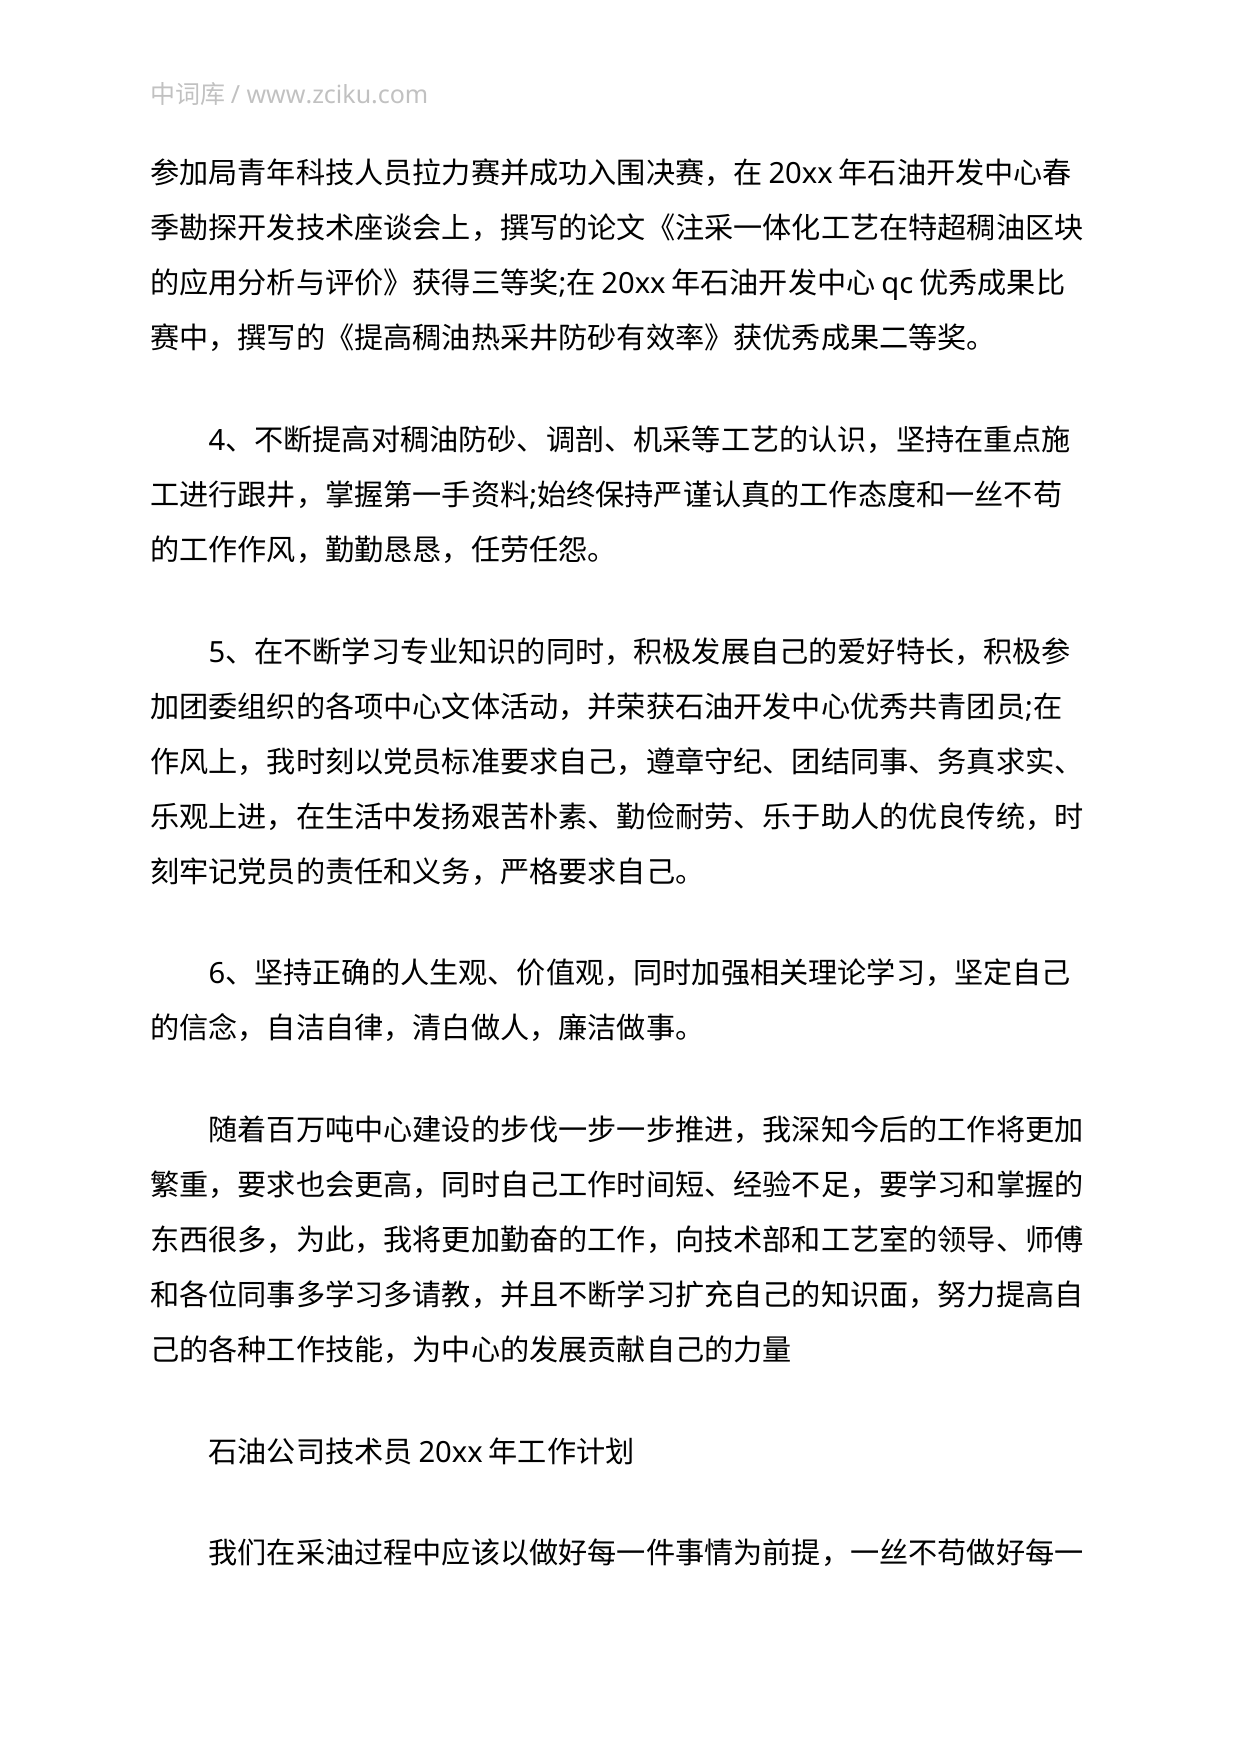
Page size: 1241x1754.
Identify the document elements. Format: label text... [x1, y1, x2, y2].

text 6、坚持正确的人生观、价值观，同时加强相关理论学习，坚定自己的信念，自洁自律，清白做人，廉洁做事。 [150, 950, 1090, 1047]
text 石油公司技术员20xx年工作计划 [150, 1428, 1090, 1471]
text 5、在不断学习专业知识的同时，积极发展自己的爱好特长，积极参加团委组织的各项中心文体活动，并荣获石油开发中心优秀共青团员;在作风上，我时刻以党员标准要求自己，遵章守纪、团结同事、务真求实、乐观上进，在生活中发扬艰苦朴素、勤俭耐劳、乐于助人的优良传统，时刻牢记党员的责任和义务，严格要求自己。 [150, 628, 1090, 891]
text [150, 150, 1090, 357]
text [150, 1530, 1090, 1572]
text 4、不断提高对稠油防砂、调剖、机采等工艺的认识，坚持在重点施工进行跟井，掌握第一手资料;始终保持严谨认真的工作态度和一丝不苟的工作作风，勤勤恳恳，任劳任怨。 [150, 417, 1090, 569]
text 随着百万吨中心建设的步伐一步一步推进，我深知今后的工作将更加繁重，要求也会更高，同时自己工作时间短、经验不足，要学习和掌握的东西很多，为此，我将更加勤奋的工作，向技术部和工艺室的领导、师傅和各位同事多学习多请教，并且不断学习扩充自己的知识面，努力提高自己的各种工作技能，为中心的发展贡献自己的力量 [150, 1107, 1090, 1369]
